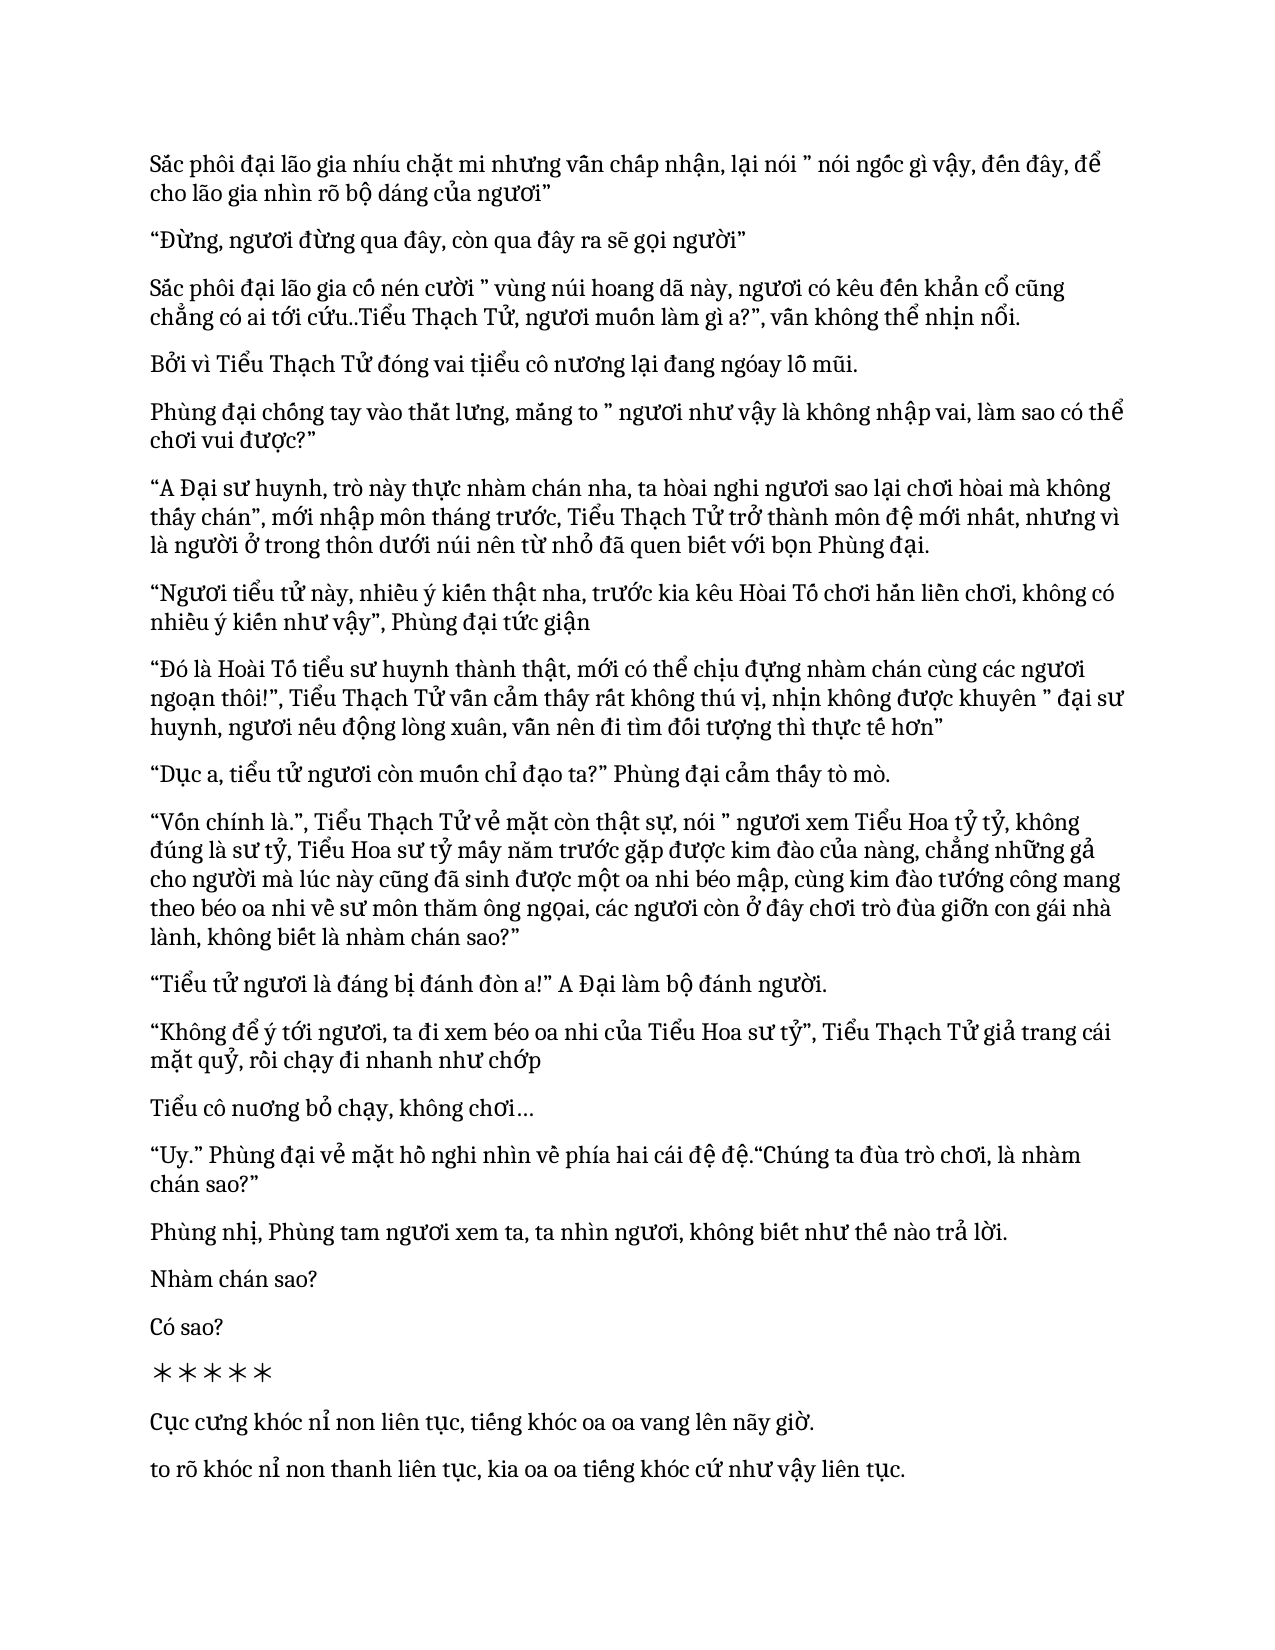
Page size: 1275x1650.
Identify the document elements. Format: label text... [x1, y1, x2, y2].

text “Đó là Hoài Tố tiểu sư huynh thành thật, mới có thể chịu đựng nhàm chán cùng các ngươi ngoạn thôi!”, Tiểu Thạch Tử vẫn cảm thấy rất không thú vị, nhịn không được khuyên ” đại sư huynh, ngươi nếu động lòng xuân, vẫn nên đi tìm đối tượng thì thực tế hơn” [150, 655, 1125, 741]
text “Dục a, tiểu tử ngươi còn muốn chỉ đạo ta?” Phùng đại cảm thấy tò mò. [150, 760, 1125, 789]
text to rõ khóc nỉ non thanh liên tục, kia oa oa tiếng khóc cứ như vậy liên tục. [150, 1455, 1125, 1484]
text “Không để ý tới ngươi, ta đi xem béo oa nhi của Tiểu Hoa sư tỷ”, Tiểu Thạch Tử giả trang cái mặt quỷ, rồi chạy đi nhanh như chớp [150, 1017, 1125, 1075]
text Sắc phôi đại lão gia cố nén cười ” vùng núi hoang dã này, ngươi có kêu đến khản cổ cũng chẳng có ai tới cứu..Tiểu Thạch Tử, ngươi muốn làm gì a?”, vẫn không thể nhịn nổi. [150, 274, 1125, 331]
text “Vốn chính là.”, Tiểu Thạch Tử vẻ mặt còn thật sự, nói ” ngươi xem Tiểu Hoa tỷ tỷ, không đúng là sư tỷ, Tiểu Hoa sư tỷ mấy năm trước gặp được kim đào của nàng, chẳng những gả cho người mà lúc này cũng đã sinh được một oa nhi béo mập, cùng kim đào tướng công mang theo béo oa nhi về sư môn thăm ông ngọai, các ngươi còn ở đây chơi trò đùa giỡn con gái nhà lành, không biết là nhàm chán sao?” [150, 807, 1125, 951]
text ＊＊＊＊＊ [150, 1360, 1125, 1389]
text Cục cưng khóc nỉ non liên tục, tiếng khóc oa oa vang lên nãy giờ. [150, 1407, 1125, 1436]
text “A Đại sư huynh, trò này thực nhàm chán nha, ta hòai nghi ngươi sao lại chơi hòai mà không thấy chán”, mới nhập môn tháng trước, Tiểu Thạch Tử trở thành môn đệ mới nhất, nhưng vì là người ở trong thôn dưới núi nên từ nhỏ đã quen biết với bọn Phùng đại. [150, 474, 1125, 560]
text Có sao? [150, 1312, 1125, 1341]
text Phùng nhị, Phùng tam ngươi xem ta, ta nhìn ngươi, không biết như thế nào trả lời. [150, 1217, 1125, 1246]
text Tiểu cô nuơng bỏ chạy, không chơi… [150, 1094, 1125, 1122]
text Nhàm chán sao? [150, 1265, 1125, 1294]
text Bởi vì Tiểu Thạch Tử đóng vai tịiểu cô nương lại đang ngóay lỗ mũi. [150, 350, 1125, 379]
text “Ngươi tiểu tử này, nhiều ý kiến thật nha, trước kia kêu Hòai Tố chơi hắn liền chơi, không có nhiều ý kiến như vậy”, Phùng đại tức giận [150, 579, 1125, 636]
text “Tiểu tử ngươi là đáng bị đánh đòn a!” A Đại làm bộ đánh người. [150, 970, 1125, 999]
text “Đừng, ngươi đừng qua đây, còn qua đây ra sẽ gọi người” [150, 226, 1125, 255]
text Phùng đại chống tay vào thắt lưng, mắng to ” ngươi như vậy là không nhập vai, làm sao có thể chơi vui được?” [150, 397, 1125, 455]
text Sắc phôi đại lão gia nhíu chặt mi nhưng vẫn chấp nhận, lại nói ” nói ngốc gì vậy, đến đây, để cho lão gia nhìn rõ bộ dáng của ngươi” [150, 150, 1125, 207]
text “Uy.” Phùng đại vẻ mặt hồ nghi nhìn về phía hai cái đệ đệ.“Chúng ta đùa trò chơi, là nhàm chán sao?” [150, 1141, 1125, 1199]
